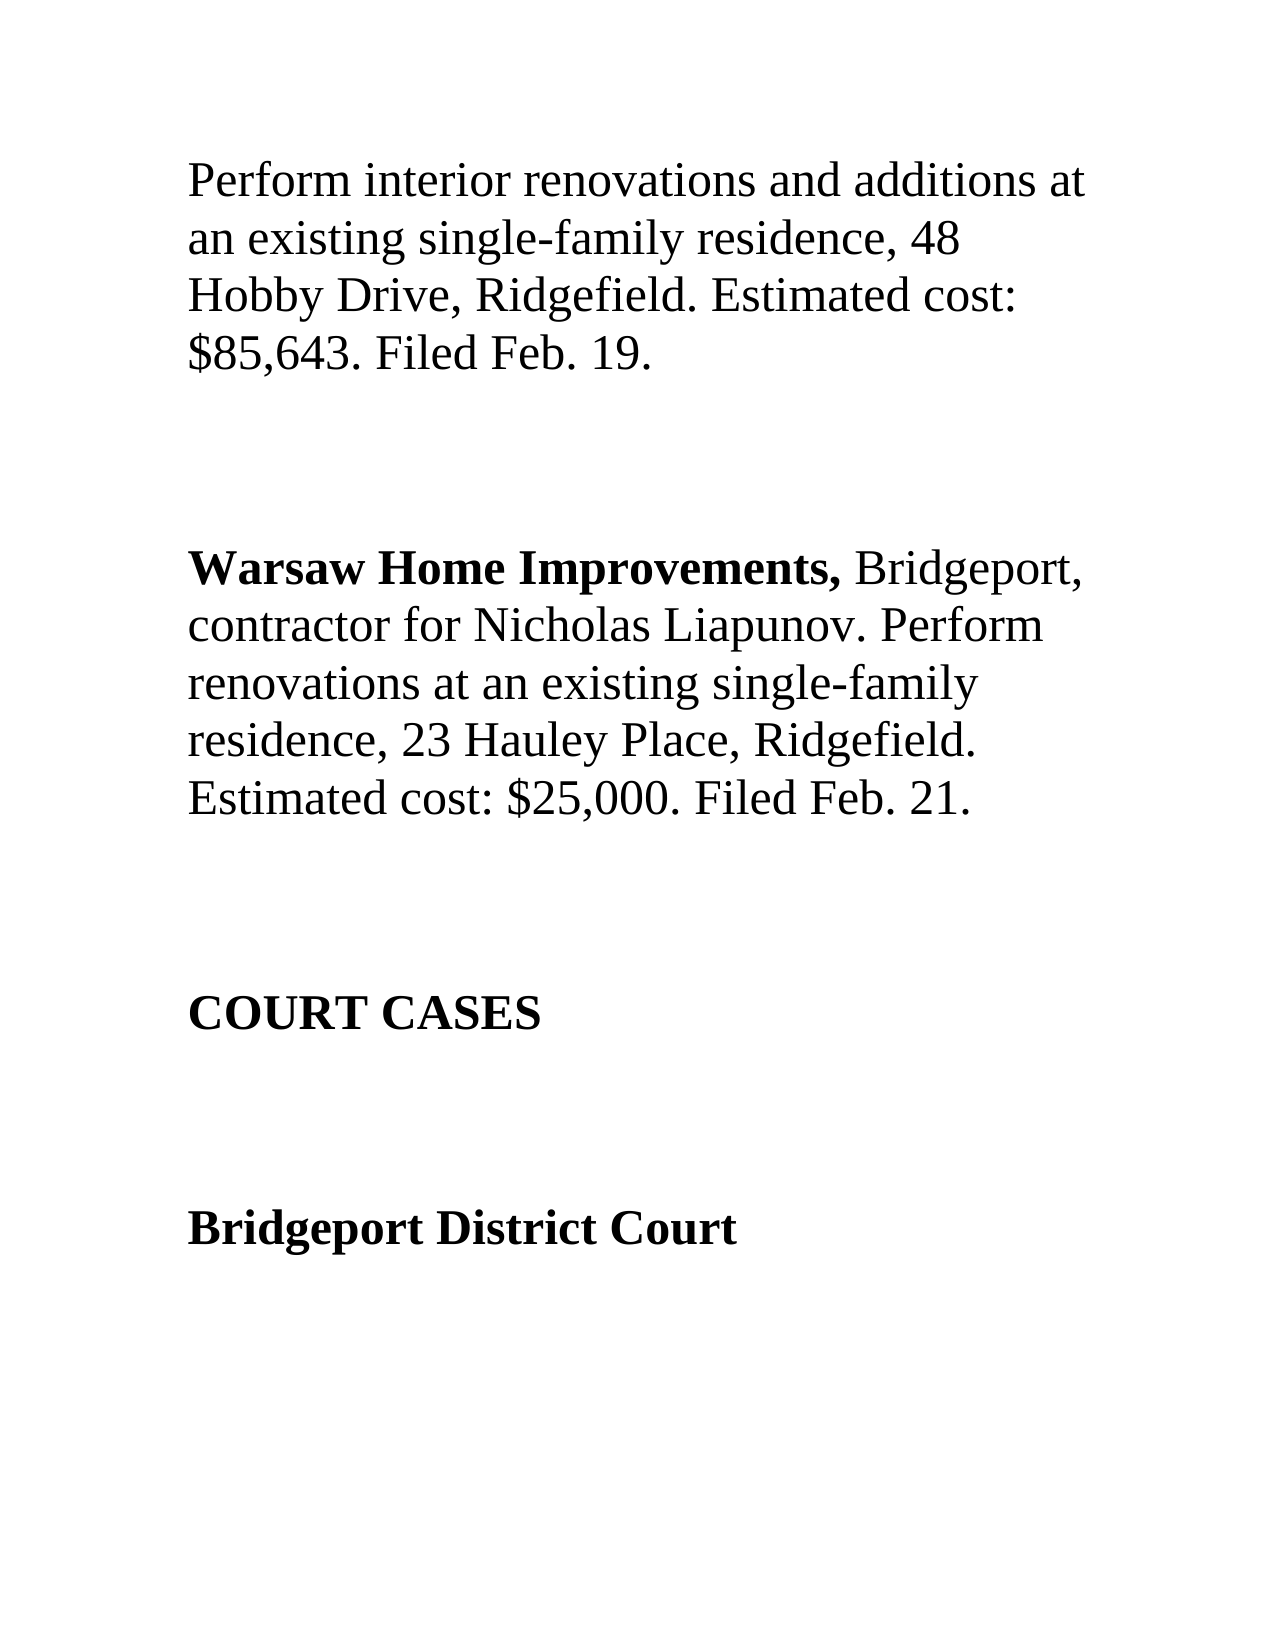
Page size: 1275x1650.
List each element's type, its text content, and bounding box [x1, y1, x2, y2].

text Warsaw Home Improvements, Bridgeport, contractor for Nicholas Liapunov. Perform renovations at an existing single-family residence, 23 Hauley Place, Ridgefield. Estimated cost: $25,000. Filed Feb. 21. [187, 537, 1087, 825]
text Bridgeport District Court [187, 1197, 1087, 1255]
text COURT CASES [187, 982, 1087, 1040]
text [187, 150, 1087, 380]
